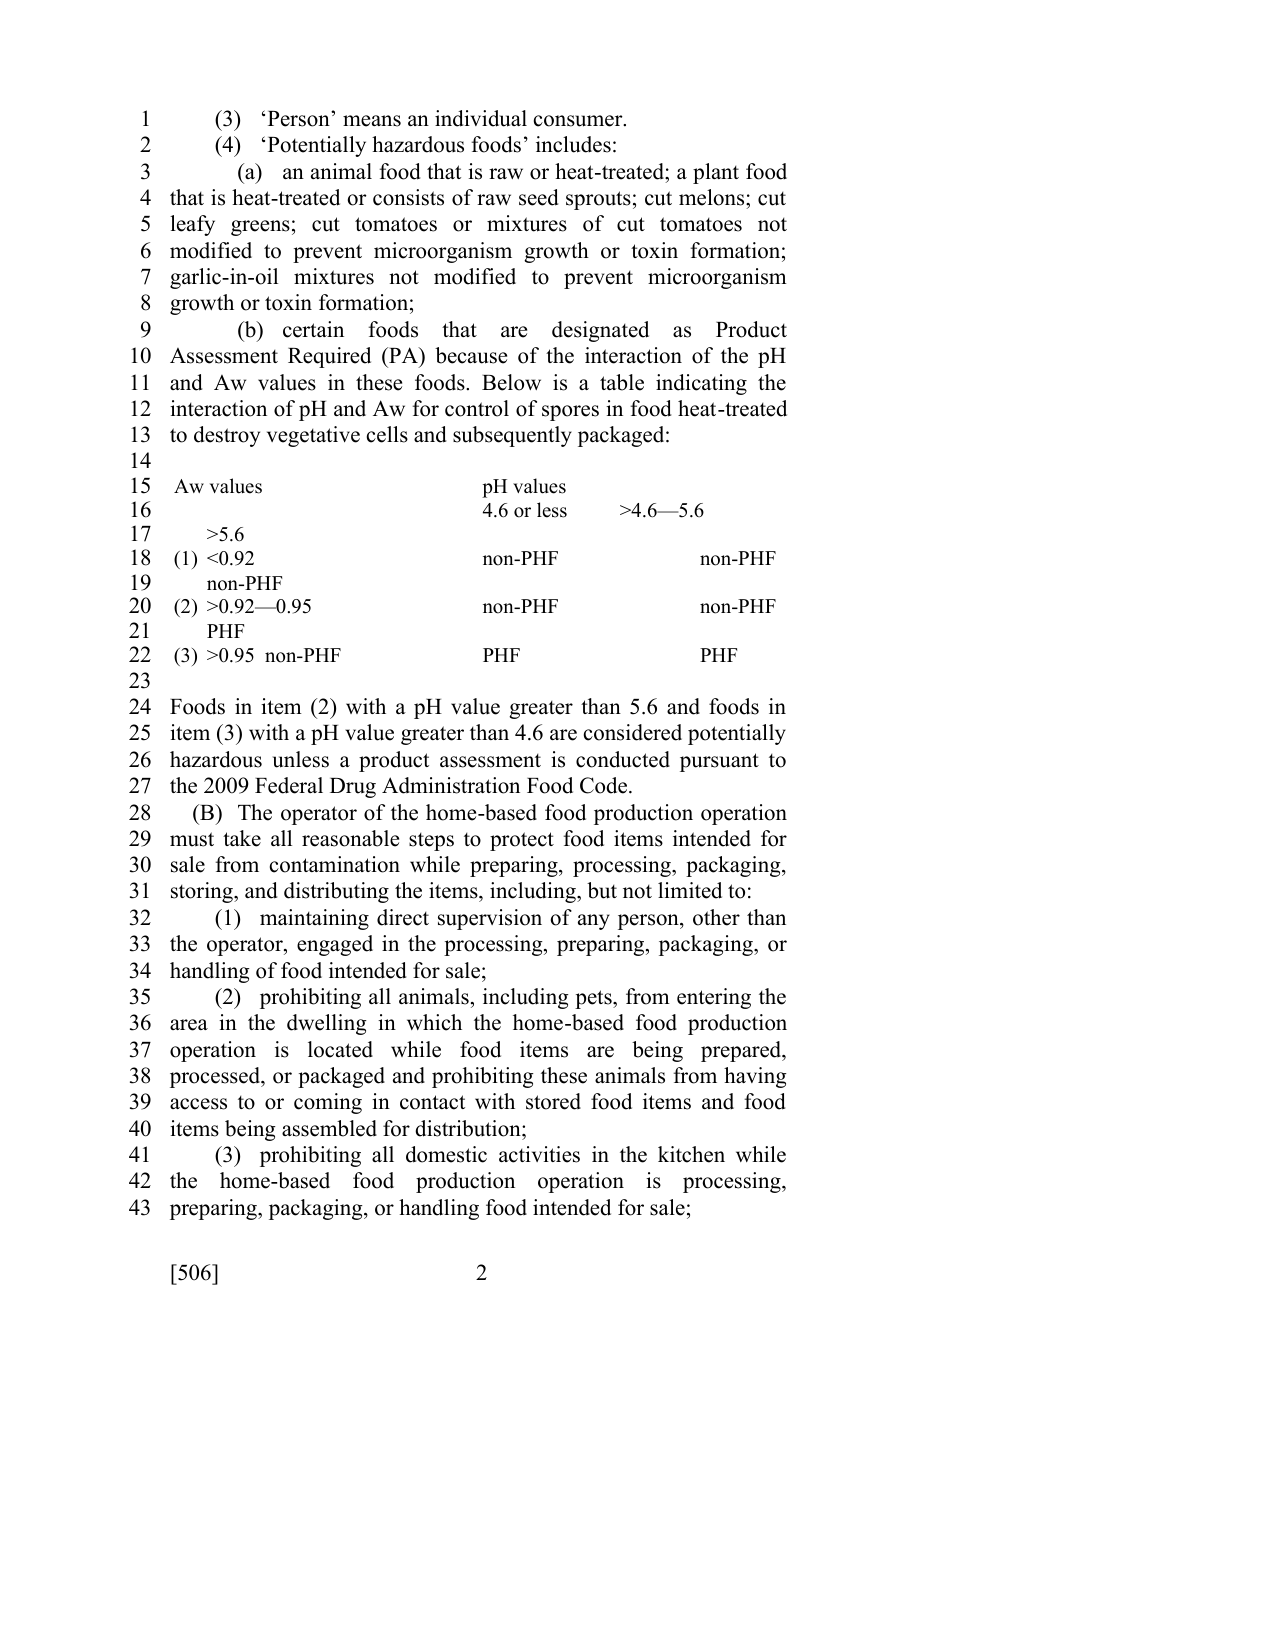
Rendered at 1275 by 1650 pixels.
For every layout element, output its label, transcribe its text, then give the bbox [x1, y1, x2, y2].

text (2) >0.92—0.95 non-PHF non-PHF PHF [173, 594, 787, 643]
text (2) prohibiting all animals, including pets, from entering the area in the dwelling in which the home-based food production operation is located while food items are being prepared, processed, or packaged and prohibiting these animals from having access to or coming in contact with stored food items and food items being assembled for distribution; [169, 983, 787, 1141]
text (3) prohibiting all domestic activities in the kitchen while the home-based food production operation is processing, preparing, packaging, or handling food intended for sale; [169, 1141, 787, 1220]
text (3) >0.95 non-PHF PHF PHF [173, 643, 787, 667]
text 4.6 or less >4.6—5.6 >5.6 [173, 498, 787, 546]
text (4) ‘Potentially hazardous foods’ includes: [169, 131, 787, 158]
text (3) ‘Person’ means an individual consumer. [169, 105, 787, 131]
text (a) an animal food that is raw or heat-treated; a plant food that is heat-treated or consists of raw seed sprouts; cut melons; cut leafy greens; cut tomatoes or mixtures of cut tomatoes not modified to prevent microorganism growth or toxin formation; garlic-in-oil mixtures not modified to prevent microorganism growth or toxin formation; [169, 158, 787, 316]
text (1) maintaining direct supervision of any person, other than the operator, engaged in the processing, preparing, packaging, or handling of food intended for sale; [169, 904, 787, 983]
text (B) The operator of the home-based food production operation must take all reasonable steps to protect food items intended for sale from contamination while preparing, processing, packaging, storing, and distributing the items, including, but not limited to: [169, 798, 787, 904]
text (1) <0.92 non-PHF non-PHF non-PHF [173, 546, 787, 594]
text (b) certain foods that are designated as Product Assessment Required (PA) because of the interaction of the pH and Aw values in these foods. Below is a table indicating the interaction of pH and Aw for control of spores in food heat-treated to destroy vegetative cells and subsequently packaged: [169, 316, 787, 448]
text Aw values pH values [174, 474, 787, 498]
text Foods in item (2) with a pH value greater than 5.6 and foods in item (3) with a pH value greater than 4.6 are considered potentially hazardous unless a product assessment is conducted pursuant to the 2009 Federal Drug Administration Food Code. [169, 693, 787, 798]
